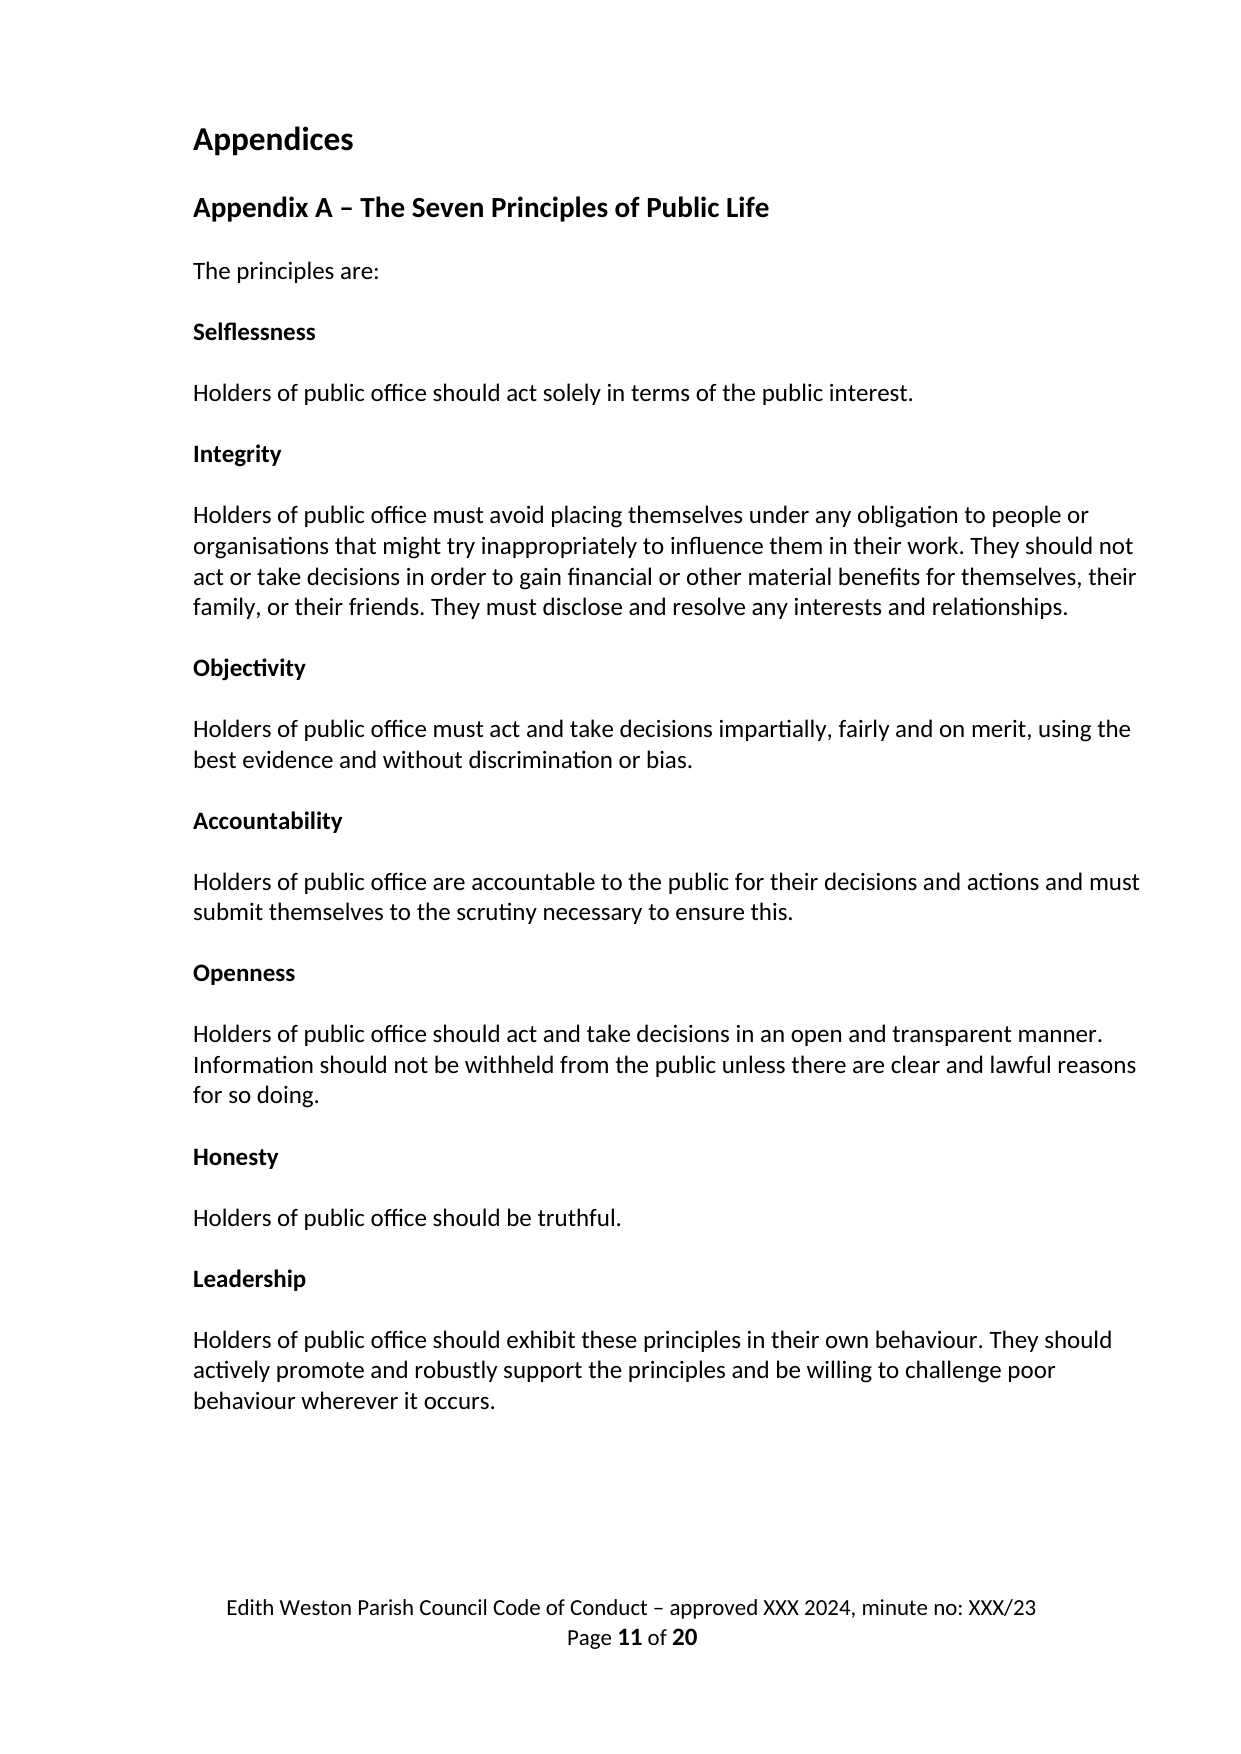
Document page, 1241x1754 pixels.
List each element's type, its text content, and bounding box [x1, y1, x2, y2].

text Holders of public office should exhibit these principles in their own behaviour. They should actively promote and robustly support the principles and be willing to challenge poor behaviour wherever it occurs. [193, 1324, 1146, 1415]
text Holders of public office are accountable to the public for their decisions and actions and must submit themselves to the scrutiny necessary to ensure this. [193, 866, 1146, 927]
text Appendix A – The Seven Principles of Public Life [193, 189, 1146, 225]
text The principles are: [193, 256, 1146, 286]
text Objectivity [193, 652, 1146, 683]
text Holders of public office should act and take decisions in an open and transparent manner. Information should not be withheld from the public unless there are clear and lawful reasons for so doing. [193, 1018, 1146, 1110]
text Selflessness [193, 317, 1146, 347]
text Openness [193, 957, 1146, 988]
text Appendices [193, 118, 1146, 159]
text Honesty [193, 1141, 1146, 1171]
text Holders of public office should be truthful. [193, 1202, 1146, 1232]
text Leadership [193, 1263, 1146, 1293]
text Holders of public office must avoid placing themselves under any obligation to people or organisations that might try inappropriately to influence them in their work. They should not act or take decisions in order to gain financial or other material benefits for themselves, their family, or their friends. They must disclose and resolve any interests and relationships. [193, 500, 1146, 622]
text Accountability [193, 805, 1146, 835]
text Integrity [193, 439, 1146, 469]
text Holders of public office must act and take decisions impartially, fairly and on merit, using the best evidence and without discrimination or bias. [193, 713, 1146, 774]
text Holders of public office should act solely in terms of the public interest. [193, 378, 1146, 408]
